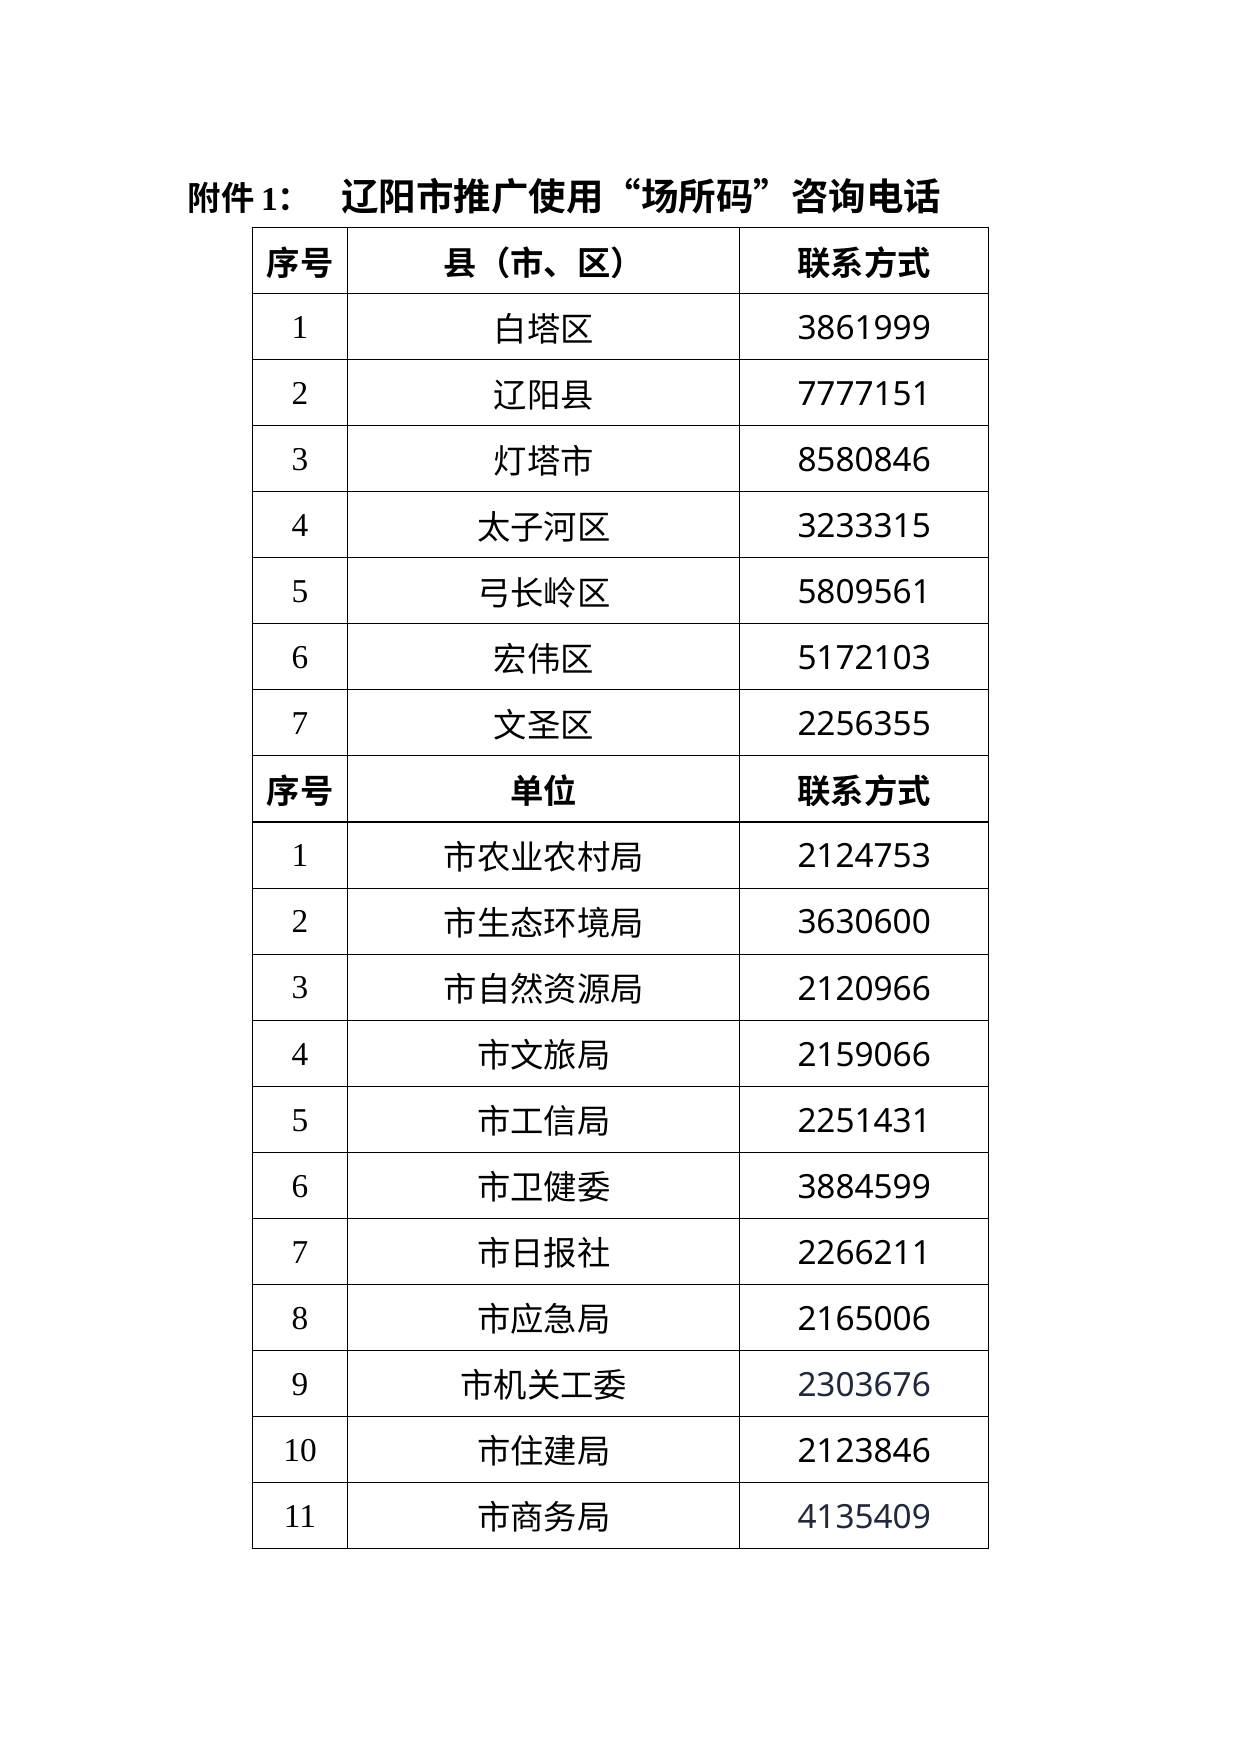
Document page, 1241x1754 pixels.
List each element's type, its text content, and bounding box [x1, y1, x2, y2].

table_cell 4135409 [740, 1483, 988, 1548]
table_cell 市生态环境局 [348, 889, 739, 953]
table_cell 市商务局 [348, 1483, 739, 1548]
table_cell 3 [253, 426, 347, 491]
table_cell 5 [253, 1087, 347, 1152]
table_cell 序号 [253, 756, 347, 821]
table_cell 6 [253, 624, 347, 689]
table_cell 8 [253, 1285, 347, 1350]
table_header 联系方式 [740, 228, 988, 293]
table_cell 白塔区 [348, 294, 739, 359]
table_cell 3 [253, 955, 347, 1019]
table_cell 2303676 [740, 1351, 988, 1416]
table_cell 弓长岭区 [348, 558, 739, 623]
table_cell 2 [253, 889, 347, 953]
table_cell 2120966 [740, 955, 988, 1019]
table_cell 市卫健委 [348, 1153, 739, 1218]
table_cell 11 [253, 1483, 347, 1548]
table_cell 6 [253, 1153, 347, 1218]
table_cell 3630600 [740, 889, 988, 953]
table_cell 7 [253, 690, 347, 755]
table_cell 2256355 [740, 690, 988, 755]
table_cell 联系方式 [740, 756, 988, 821]
table_cell 市应急局 [348, 1285, 739, 1350]
table_cell 2165006 [740, 1285, 988, 1350]
table_cell 5809561 [740, 558, 988, 623]
table_cell 单位 [348, 756, 739, 821]
table_cell 市自然资源局 [348, 955, 739, 1019]
table_header 县（市、区） [348, 228, 739, 293]
table_cell 2266211 [740, 1219, 988, 1284]
table_cell 4 [253, 1021, 347, 1086]
table_cell 8580846 [740, 426, 988, 491]
table_cell 2124753 [740, 823, 988, 887]
text 附件1： 辽阳市推广使用“场所码”咨询电话 [187, 162, 1053, 227]
table_cell 1 [253, 823, 347, 887]
table_cell 市工信局 [348, 1087, 739, 1152]
table_cell 2123846 [740, 1417, 988, 1482]
table_header 序号 [253, 228, 347, 293]
table_cell 2159066 [740, 1021, 988, 1086]
table_cell 宏伟区 [348, 624, 739, 689]
table_cell 3233315 [740, 492, 988, 557]
table_cell 灯塔市 [348, 426, 739, 491]
table_cell 5 [253, 558, 347, 623]
table_cell 太子河区 [348, 492, 739, 557]
table_cell 4 [253, 492, 347, 557]
table_cell 7 [253, 1219, 347, 1284]
table_cell 9 [253, 1351, 347, 1416]
table_cell 1 [253, 294, 347, 359]
table_cell 3884599 [740, 1153, 988, 1218]
table_cell 5172103 [740, 624, 988, 689]
table_cell 市机关工委 [348, 1351, 739, 1416]
table_cell 市住建局 [348, 1417, 739, 1482]
table_cell 3861999 [740, 294, 988, 359]
table_cell 辽阳县 [348, 360, 739, 425]
table_cell 市文旅局 [348, 1021, 739, 1086]
table_cell 文圣区 [348, 690, 739, 755]
table_cell 7777151 [740, 360, 988, 425]
table_cell 市农业农村局 [348, 823, 739, 887]
table_cell 2 [253, 360, 347, 425]
table_cell 市日报社 [348, 1219, 739, 1284]
table_cell 2251431 [740, 1087, 988, 1152]
table_cell 10 [253, 1417, 347, 1482]
